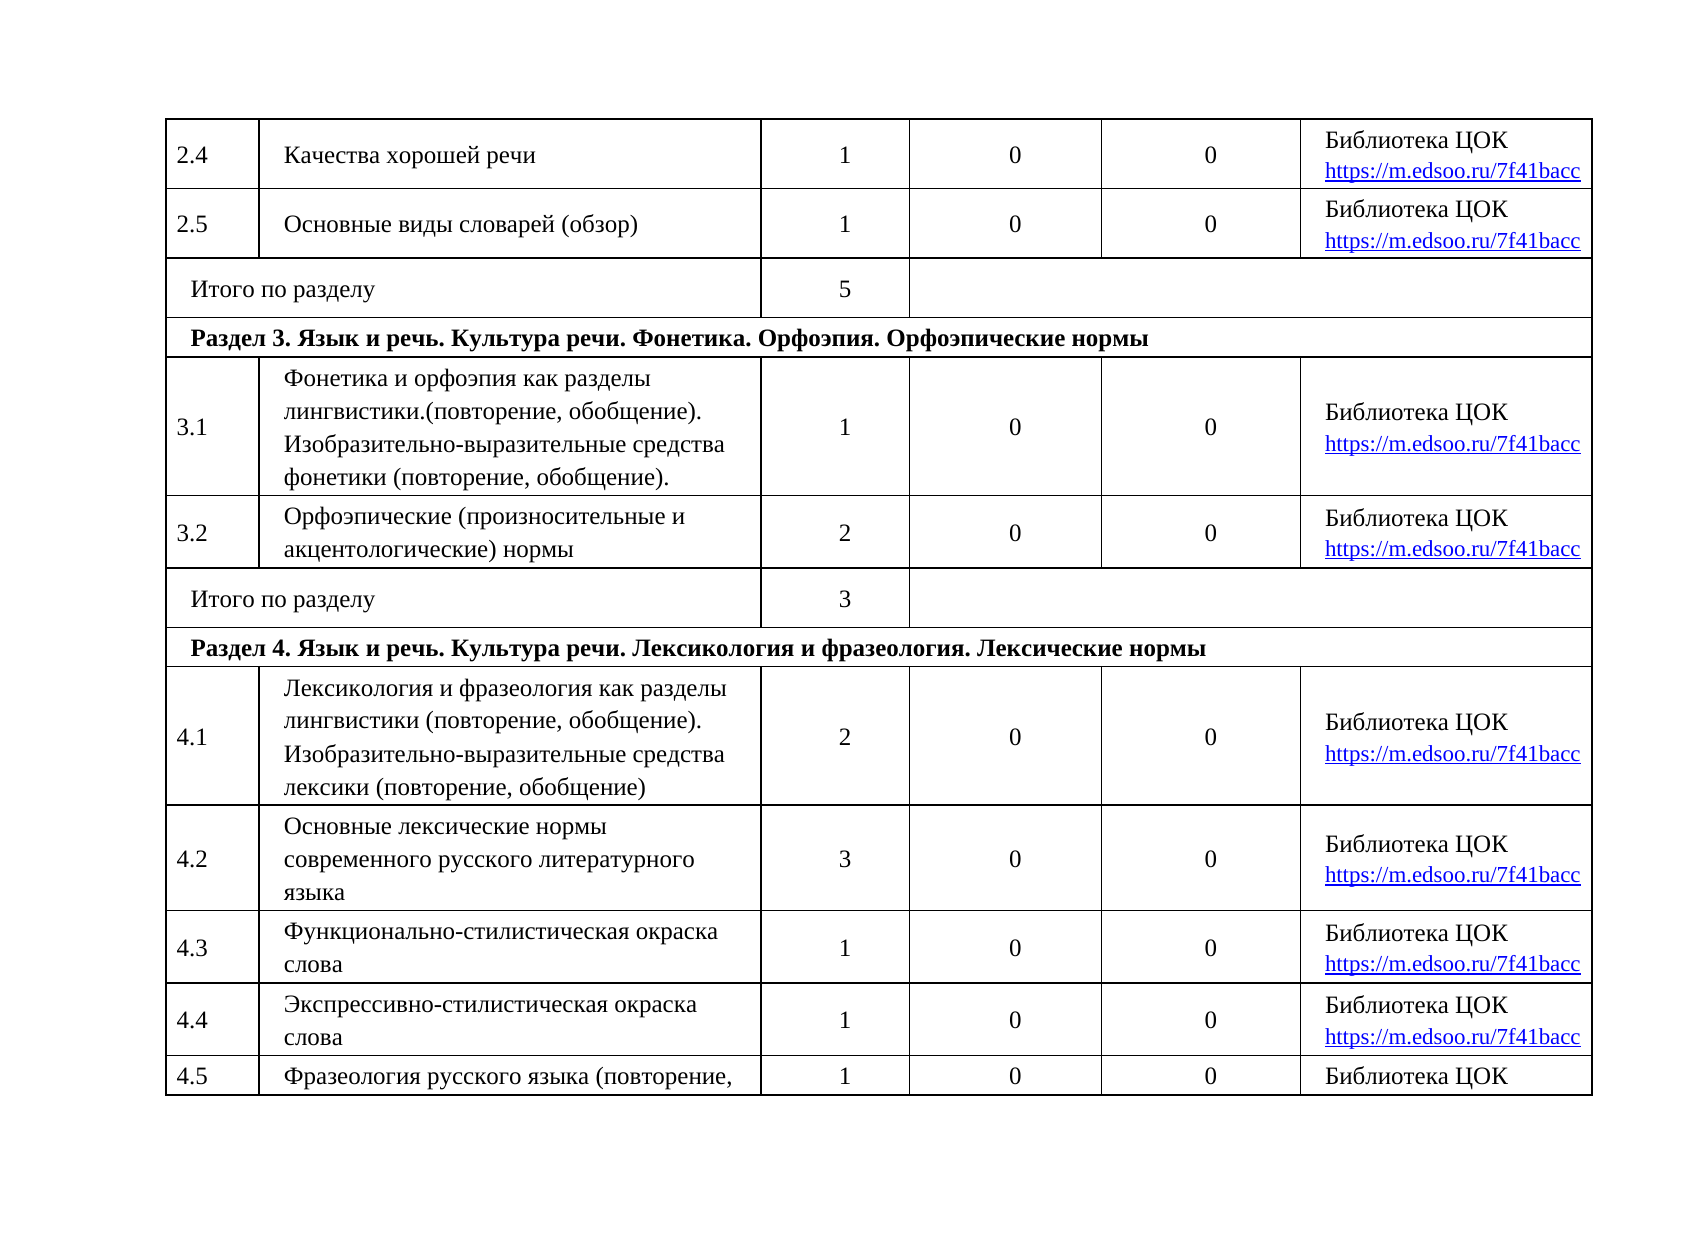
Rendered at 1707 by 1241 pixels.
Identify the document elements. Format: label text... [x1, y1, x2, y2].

table_cell 1 [762, 911, 909, 982]
table_cell [910, 569, 1591, 626]
table_cell 0 [1102, 984, 1300, 1054]
table_cell 2.5 [167, 189, 258, 257]
table_cell 0 [1102, 911, 1300, 982]
table_cell 0 [1102, 496, 1300, 567]
table_cell 0 [1102, 806, 1300, 910]
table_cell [1301, 120, 1591, 188]
table_cell 1 [762, 120, 909, 188]
table_cell 0 [910, 120, 1101, 188]
table_cell 4.4 [167, 984, 258, 1054]
table_cell Библиотека ЦОК https://m.edsoo.ru/7f41bacc [1301, 806, 1591, 910]
table_cell 4.1 [167, 667, 258, 804]
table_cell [1301, 1056, 1591, 1094]
table_cell 0 [910, 358, 1101, 494]
table_cell 0 [1102, 120, 1300, 188]
table_cell Функционально-стилистическая окраска слова [260, 911, 760, 982]
table_cell Основные лексические нормы современного русского литературного языка [260, 806, 760, 910]
table_cell 1 [762, 984, 909, 1054]
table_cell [1301, 189, 1591, 257]
table_cell 5 [762, 259, 909, 317]
table_cell 3.2 [167, 496, 258, 567]
table_cell 0 [910, 806, 1101, 910]
table_cell 0 [910, 496, 1101, 567]
table_cell Библиотека ЦОК https://m.edsoo.ru/7f41bacc [1301, 358, 1591, 494]
table_cell 0 [910, 1056, 1101, 1094]
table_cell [1301, 984, 1591, 1054]
table_cell Библиотека ЦОК https://m.edsoo.ru/7f41bacc [1301, 911, 1591, 982]
table_cell 0 [910, 667, 1101, 804]
table_cell 1 [762, 358, 909, 494]
table_cell Орфоэпические (произносительные и акцентологические) нормы [260, 496, 760, 567]
table_cell Библиотека ЦОК https://m.edsoo.ru/7f41bacc [1301, 667, 1591, 804]
table_cell 0 [1102, 189, 1300, 257]
table_cell 2 [762, 496, 909, 567]
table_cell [260, 1056, 760, 1094]
table_cell 0 [910, 911, 1101, 982]
table_cell 3 [762, 806, 909, 910]
table_cell Раздел 3. Язык и речь. Культура речи. Фонетика. Орфоэпия. Орфоэпические нормы [167, 318, 1591, 356]
table_cell 1 [762, 189, 909, 257]
table_cell 0 [1102, 1056, 1300, 1094]
table_cell 0 [910, 984, 1101, 1054]
table_cell Экспрессивно-стилистическая окраска слова [260, 984, 760, 1054]
table_cell Качества хорошей речи [260, 120, 760, 188]
table_cell Основные виды словарей (обзор) [260, 189, 760, 257]
table_cell 0 [1102, 667, 1300, 804]
table_cell Библиотека ЦОК https://m.edsoo.ru/7f41bacc [1301, 496, 1591, 567]
table_cell Фонетика и орфоэпия как разделы лингвистики.(повторение, обобщение). Изобразительно-выразительные средства фонетики (повторение, обобщение). [260, 358, 760, 494]
table_cell 0 [910, 189, 1101, 257]
table_cell [910, 259, 1591, 317]
table_cell Лексикология и фразеология как разделы лингвистики (повторение, обобщение). Изобразительно-выразительные средства лексики (повторение, обобщение) [260, 667, 760, 804]
table_cell 4.2 [167, 806, 258, 910]
table_cell 3.1 [167, 358, 258, 494]
table_cell 2.4 [167, 120, 258, 188]
table_cell Раздел 4. Язык и речь. Культура речи. Лексикология и фразеология. Лексические нормы [167, 628, 1591, 666]
table_cell 1 [762, 1056, 909, 1094]
table_cell 3 [762, 569, 909, 626]
table_cell 0 [1102, 358, 1300, 494]
table_cell Итого по разделу [167, 569, 760, 626]
table_cell 4.5 [167, 1056, 258, 1094]
table_cell 4.3 [167, 911, 258, 982]
table_cell 2 [762, 667, 909, 804]
table_cell Итого по разделу [167, 259, 760, 317]
